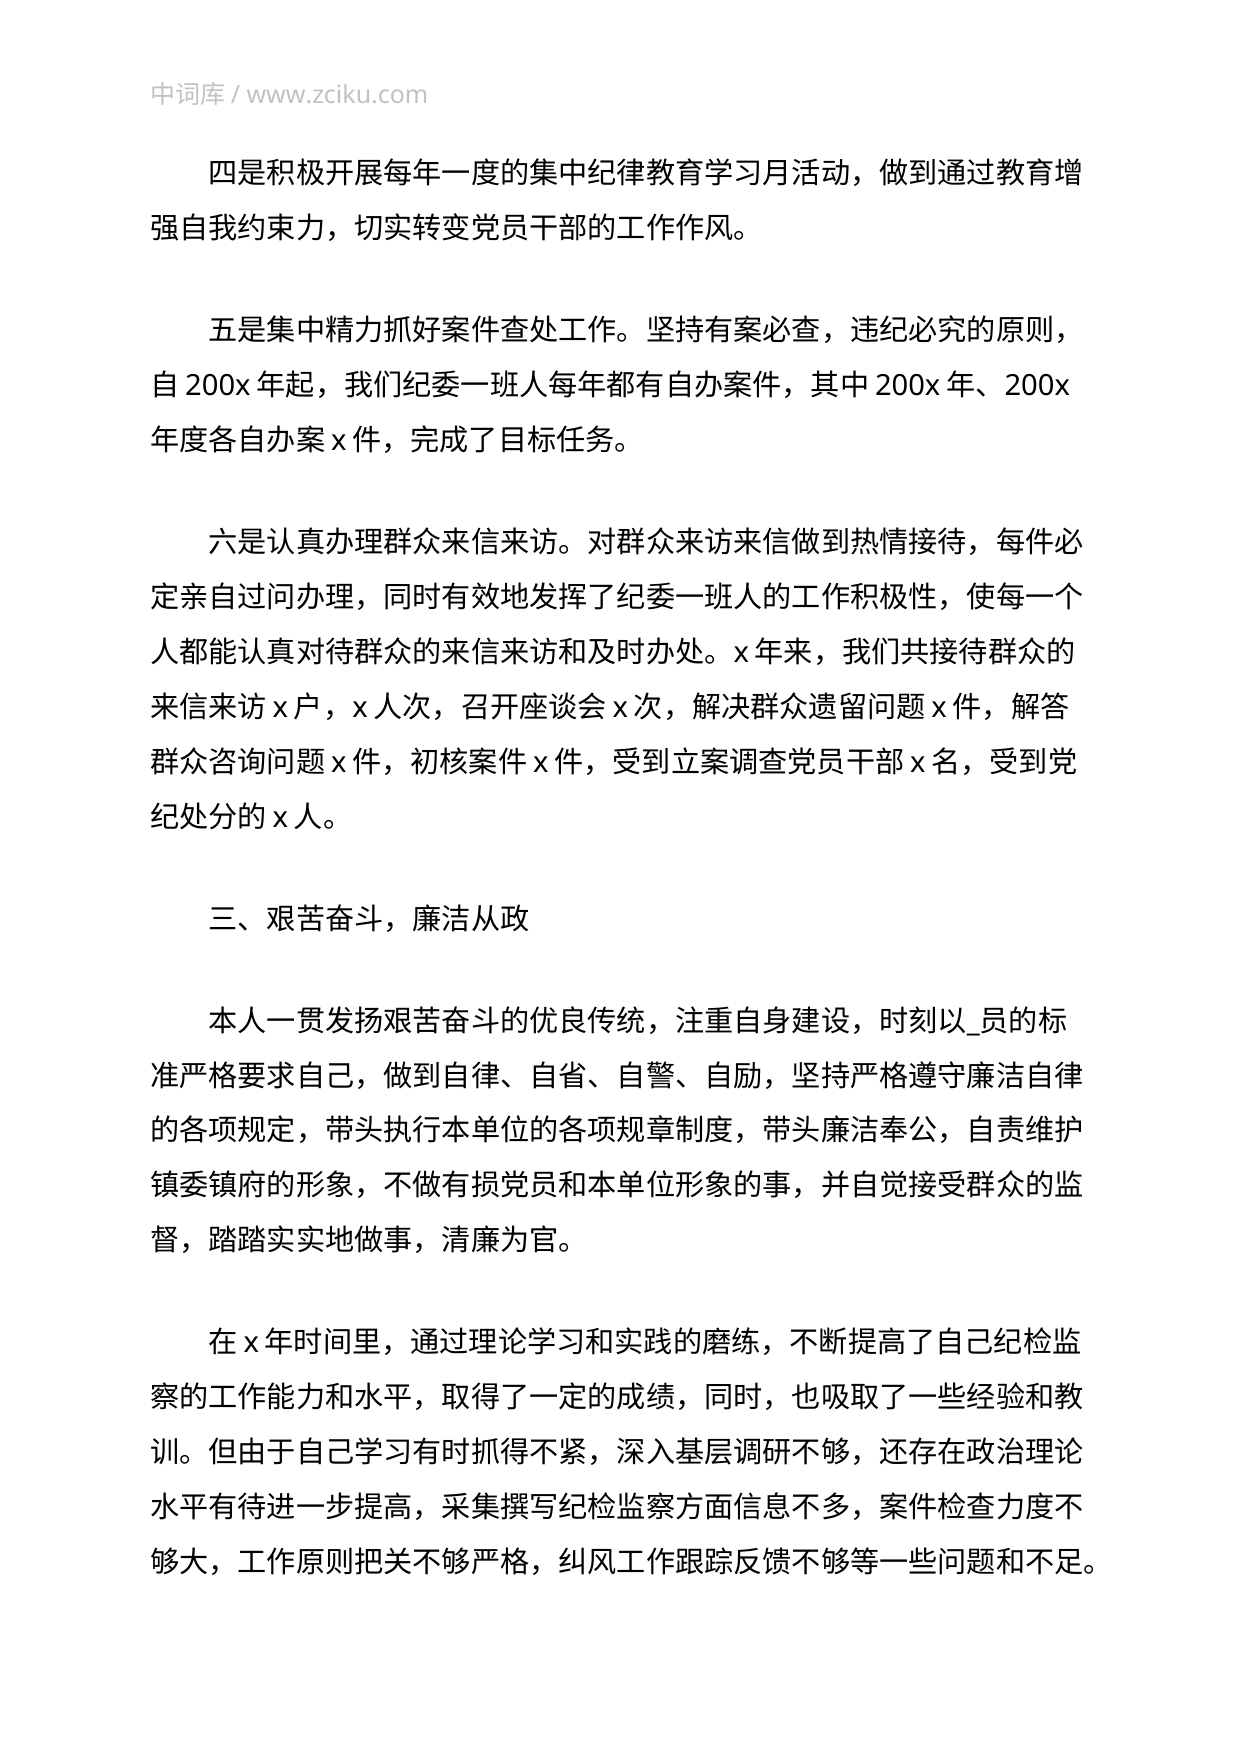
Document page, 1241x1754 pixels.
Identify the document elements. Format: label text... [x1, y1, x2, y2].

text 四是积极开展每年一度的集中纪律教育学习月活动，做到通过教育增强自我约束力，切实转变党员干部的工作作风。 [150, 150, 1090, 247]
text 六是认真办理群众来信来访。对群众来访来信做到热情接待，每件必定亲自过问办理，同时有效地发挥了纪委一班人的工作积极性，使每一个人都能认真对待群众的来信来访和及时办处。x年来，我们共接待群众的来信来访x户，x人次，召开座谈会x次，解决群众遗留问题x件，解答群众咨询问题x件，初核案件x件，受到立案调查党员干部x名，受到党纪处分的x人。 [150, 518, 1090, 836]
text 本人一贯发扬艰苦奋斗的优良传统，注重自身建设，时刻以_员的标准严格要求自己，做到自律、自省、自警、自励，坚持严格遵守廉洁自律的各项规定，带头执行本单位的各项规章制度，带头廉洁奉公，自责维护镇委镇府的形象，不做有损党员和本单位形象的事，并自觉接受群众的监督，踏踏实实地做事，清廉为官。 [150, 997, 1090, 1259]
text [150, 1318, 1090, 1581]
text 三、艰苦奋斗，廉洁从政 [150, 895, 1090, 938]
text 五是集中精力抓好案件查处工作。坚持有案必查，违纪必究的原则，自200x年起，我们纪委一班人每年都有自办案件，其中200x年、200x年度各自办案x件，完成了目标任务。 [150, 307, 1090, 459]
